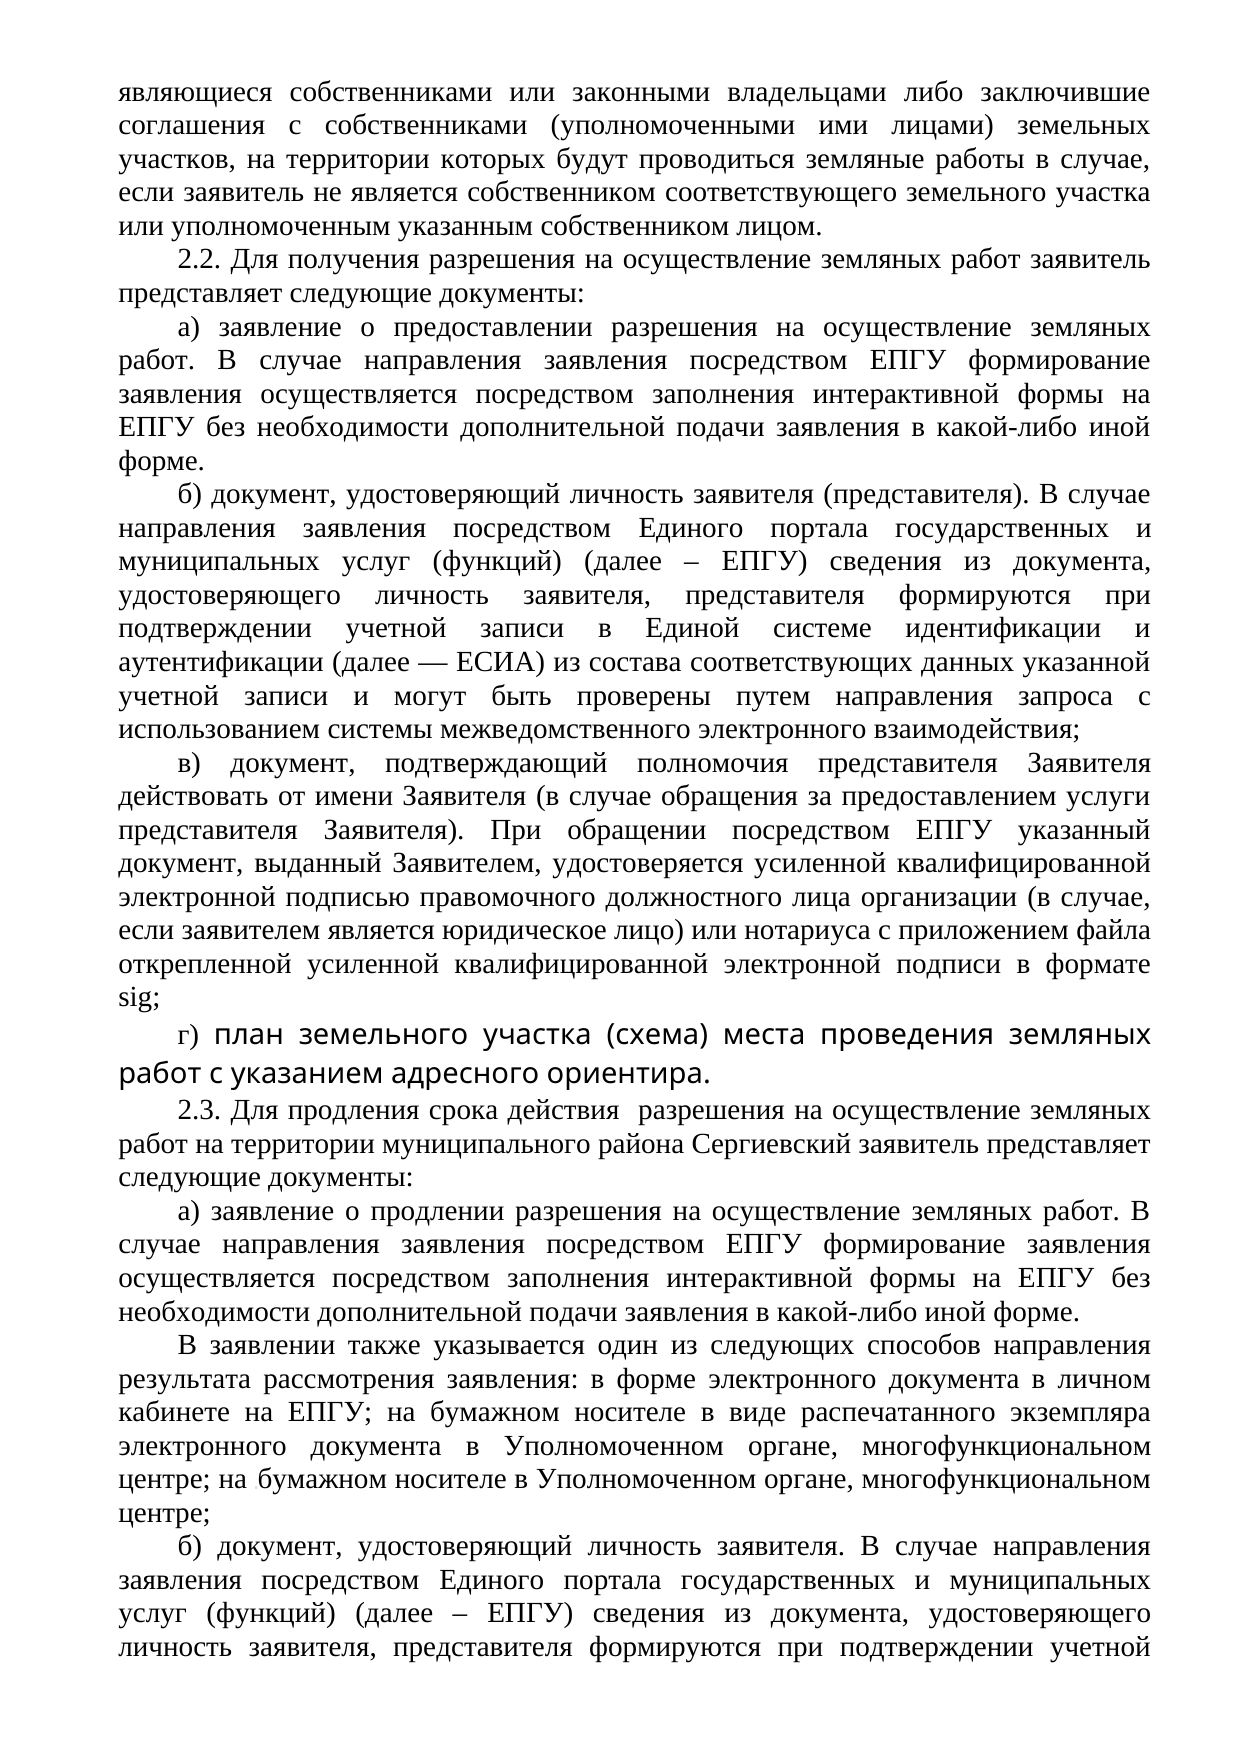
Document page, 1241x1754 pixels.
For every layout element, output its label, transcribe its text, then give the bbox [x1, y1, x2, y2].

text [118, 1528, 1152, 1663]
text г) план земельного участка (схема) места проведения земляных работ с указанием адресного ориентира. [118, 1013, 1152, 1092]
text в) документ, подтверждающий полномочия представителя Заявителя действовать от имени Заявителя (в случае обращения за предоставлением услуги представителя Заявителя). При обращении посредством ЕПГУ указанный документ, выданный Заявителем, удостоверяется усиленной квалифицированной электронной подписью правомочного должностного лица организации (в случае, если заявителем является юридическое лицо) или нотариуса с приложением файла открепленной усиленной квалифицированной электронной подписи в формате sig; [118, 745, 1152, 1013]
text а) заявление о продлении разрешения на осуществление земляных работ. В случае направления заявления посредством ЕПГУ формирование заявления осуществляется посредством заполнения интерактивной формы на ЕПГУ без необходимости дополнительной подачи заявления в какой-либо иной форме. [118, 1193, 1152, 1327]
text В заявлении также указывается один из следующих способов направления результата рассмотрения заявления: в форме электронного документа в личном кабинете на ЕПГУ; на бумажном носителе в виде распечатанного экземпляра электронного документа в Уполномоченном органе, многофункциональном центре; на бумажном носителе в Уполномоченном органе, многофункциональном центре; [118, 1327, 1152, 1528]
text а) заявление о предоставлении разрешения на осуществление земляных работ. В случае направления заявления посредством ЕПГУ формирование заявления осуществляется посредством заполнения интерактивной формы на ЕПГУ без необходимости дополнительной подачи заявления в какой-либо иной форме. [118, 309, 1152, 476]
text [118, 74, 1152, 242]
text 2.2. Для получения разрешения на осуществление земляных работ заявитель представляет следующие документы: [118, 242, 1152, 309]
text б) документ, удостоверяющий личность заявителя (представителя). В случае направления заявления посредством Единого портала государственных и муниципальных услуг (функций) (далее – ЕПГУ) сведения из документа, удостоверяющего личность заявителя, представителя формируются при подтверждении учетной записи в Единой системе идентификации и аутентификации (далее — ЕСИА) из состава соответствующих данных указанной учетной записи и могут быть проверены путем направления запроса с использованием системы межведомственного электронного взаимодействия; [118, 476, 1152, 745]
text 2.3. Для продления срока действия разрешения на осуществление земляных работ на территории муниципального района Сергиевский заявитель представляет следующие документы: [118, 1092, 1152, 1193]
